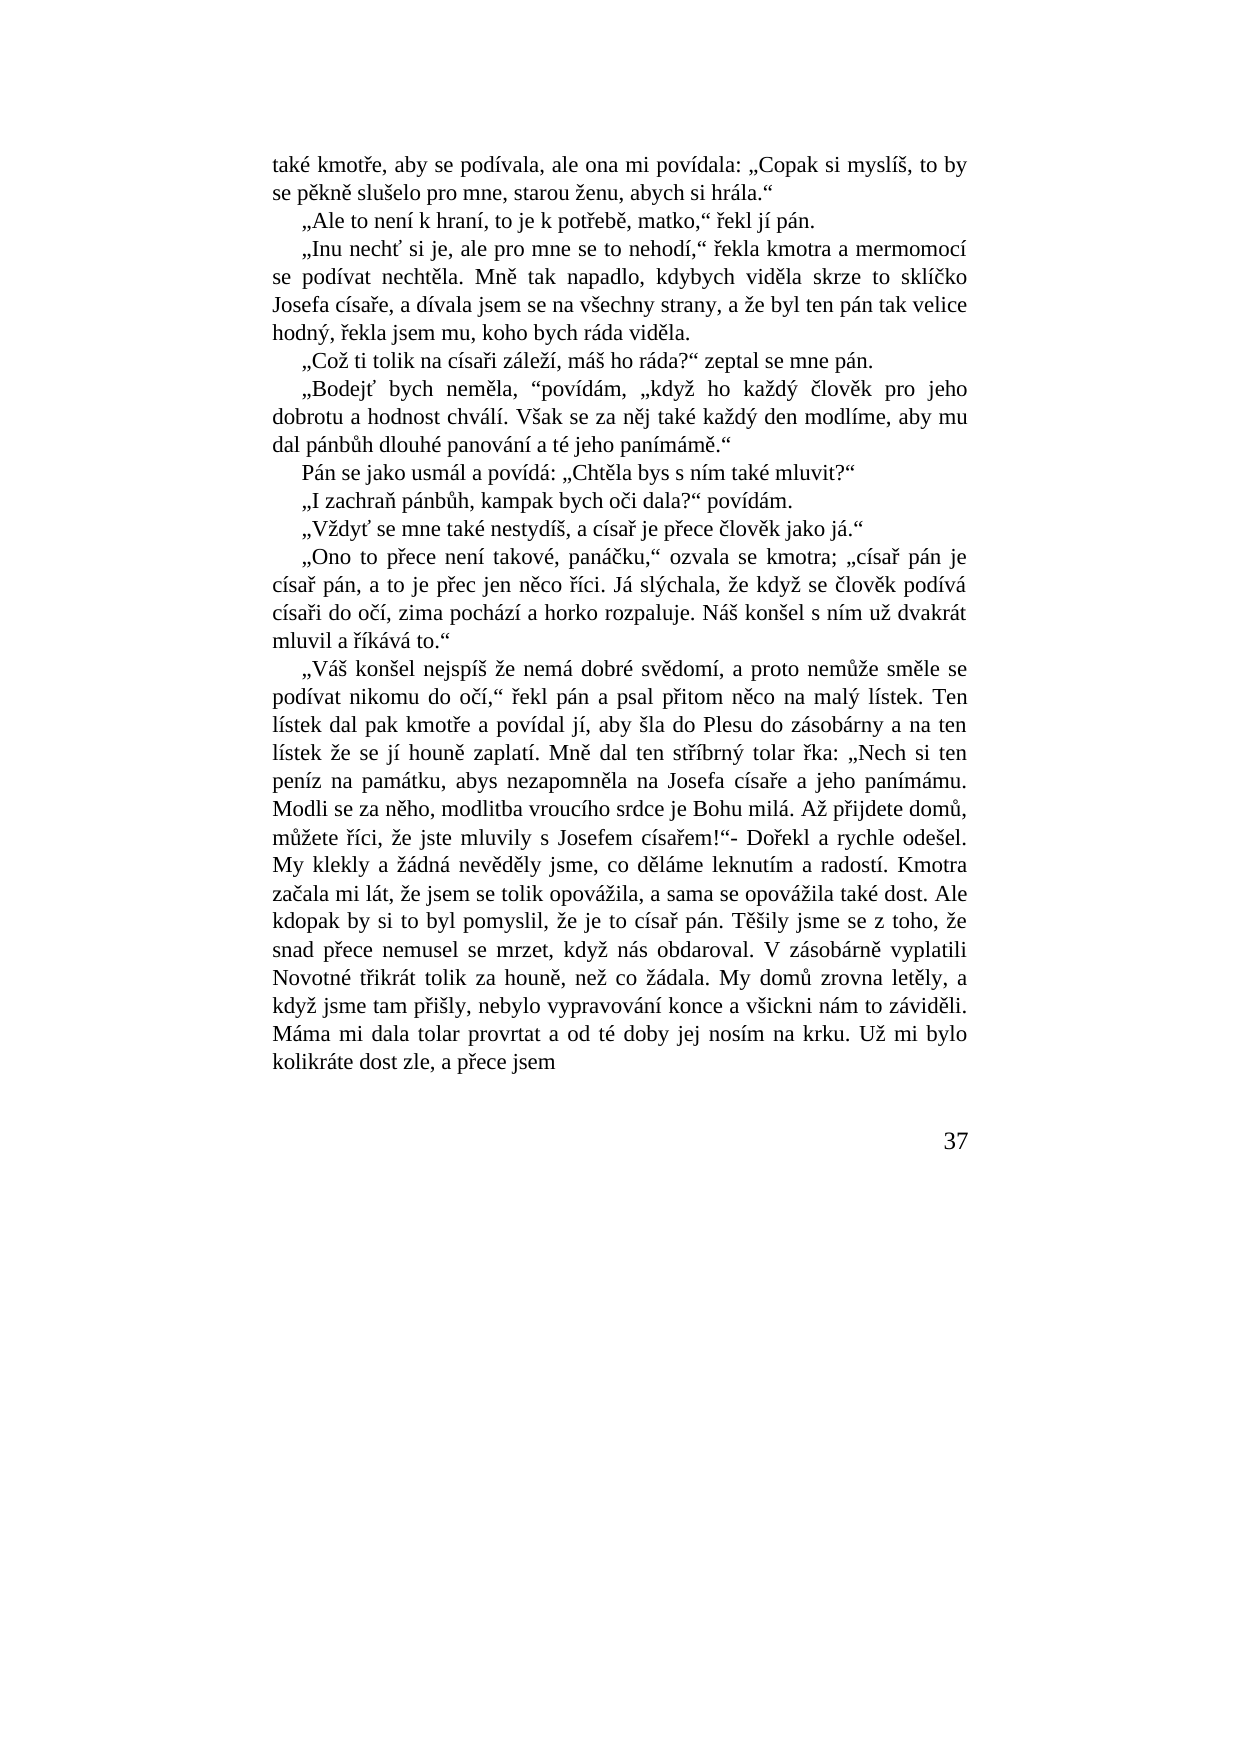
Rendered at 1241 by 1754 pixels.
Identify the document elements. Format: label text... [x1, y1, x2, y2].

text „Váš konšel nejspíš že nemá dobré svědomí, a proto nemůže směle se podívat nikomu do očí,“ řekl pán a psal přitom něco na malý lístek. Ten lístek dal pak kmotře a povídal jí, aby šla do Plesu do zásobárny a na ten lístek že se jí houně zaplatí. Mně dal ten stříbrný tolar řka: „Nech si ten peníz na památku, abys nezapomněla na Josefa císaře a jeho panímámu. Modli se za něho, modlitba vroucího srdce je Bohu milá. Až přijdete domů, můžete říci, že jste mluvily s Josefem císařem!“- Dořekl a rychle odešel. My klekly a žádná nevěděly jsme, co děláme leknutím a radostí. Kmotra začala mi lát, že jsem se tolik opovážila, a sama se opovážila také dost. Ale kdopak by si to byl pomyslil, že je to císař pán. Těšily jsme se z toho, že snad přece nemusel se mrzet, když nás obdaroval. V zásobárně vyplatili Novotné třikrát tolik za houně, než co žádala. My domů zrovna letěly, a když jsme tam přišly, nebylo vypravování konce a všickni nám to záviděli. Máma mi dala tolar provrtat a od té doby jej nosím na krku. Už mi bylo kolikráte dost zle, a přece jsem [272, 654, 969, 1075]
text „Ono to přece není takové, panáčku,“ ozvala se kmotra; „císař pán je císař pán, a to je přec jen něco říci. Já slýchala, že když se člověk podívá císaři do očí, zima pochází a horko rozpaluje. Náš konšel s ním už dvakrát mluvil a říkává to.“ [272, 542, 968, 654]
text 37 [272, 1126, 968, 1154]
text „Inu nechť si je, ale pro mne se to nehodí,“ řekla kmotra a mermomocí se podívat nechtěla. Mně tak napadlo, kdybych viděla skrze to sklíčko Josefa císaře, a dívala jsem se na všechny strany, a že byl ten pán tak velice hodný, řekla jsem mu, koho bych ráda viděla. [272, 234, 968, 346]
text Pán se jako usmál a povídá: „Chtěla bys s ním také mluvit?“ [301, 458, 969, 486]
text „Vždyť se mne také nestydíš, a císař je přece člověk jako já.“ [301, 514, 969, 542]
text „Bodejť bych neměla, “povídám, „když ho každý člověk pro jeho dobrotu a hodnost chválí. Však se za něj také každý den modlíme, aby mu dal pánbůh dlouhé panování a té jeho panímámě.“ [272, 374, 969, 458]
text „Což ti tolik na císaři záleží, máš ho ráda?“ zeptal se mne pán. [301, 346, 969, 374]
text „I zachraň pánbůh, kampak bych oči dala?“ povídám. [301, 486, 969, 514]
text „Ale to není k hraní, to je k potřebě, matko,“ řekl jí pán. [301, 206, 969, 234]
text také kmotře, aby se podívala, ale ona mi povídala: „Copak si myslíš, to by se pěkně slušelo pro mne, starou ženu, abych si hrála.“ [272, 150, 968, 206]
